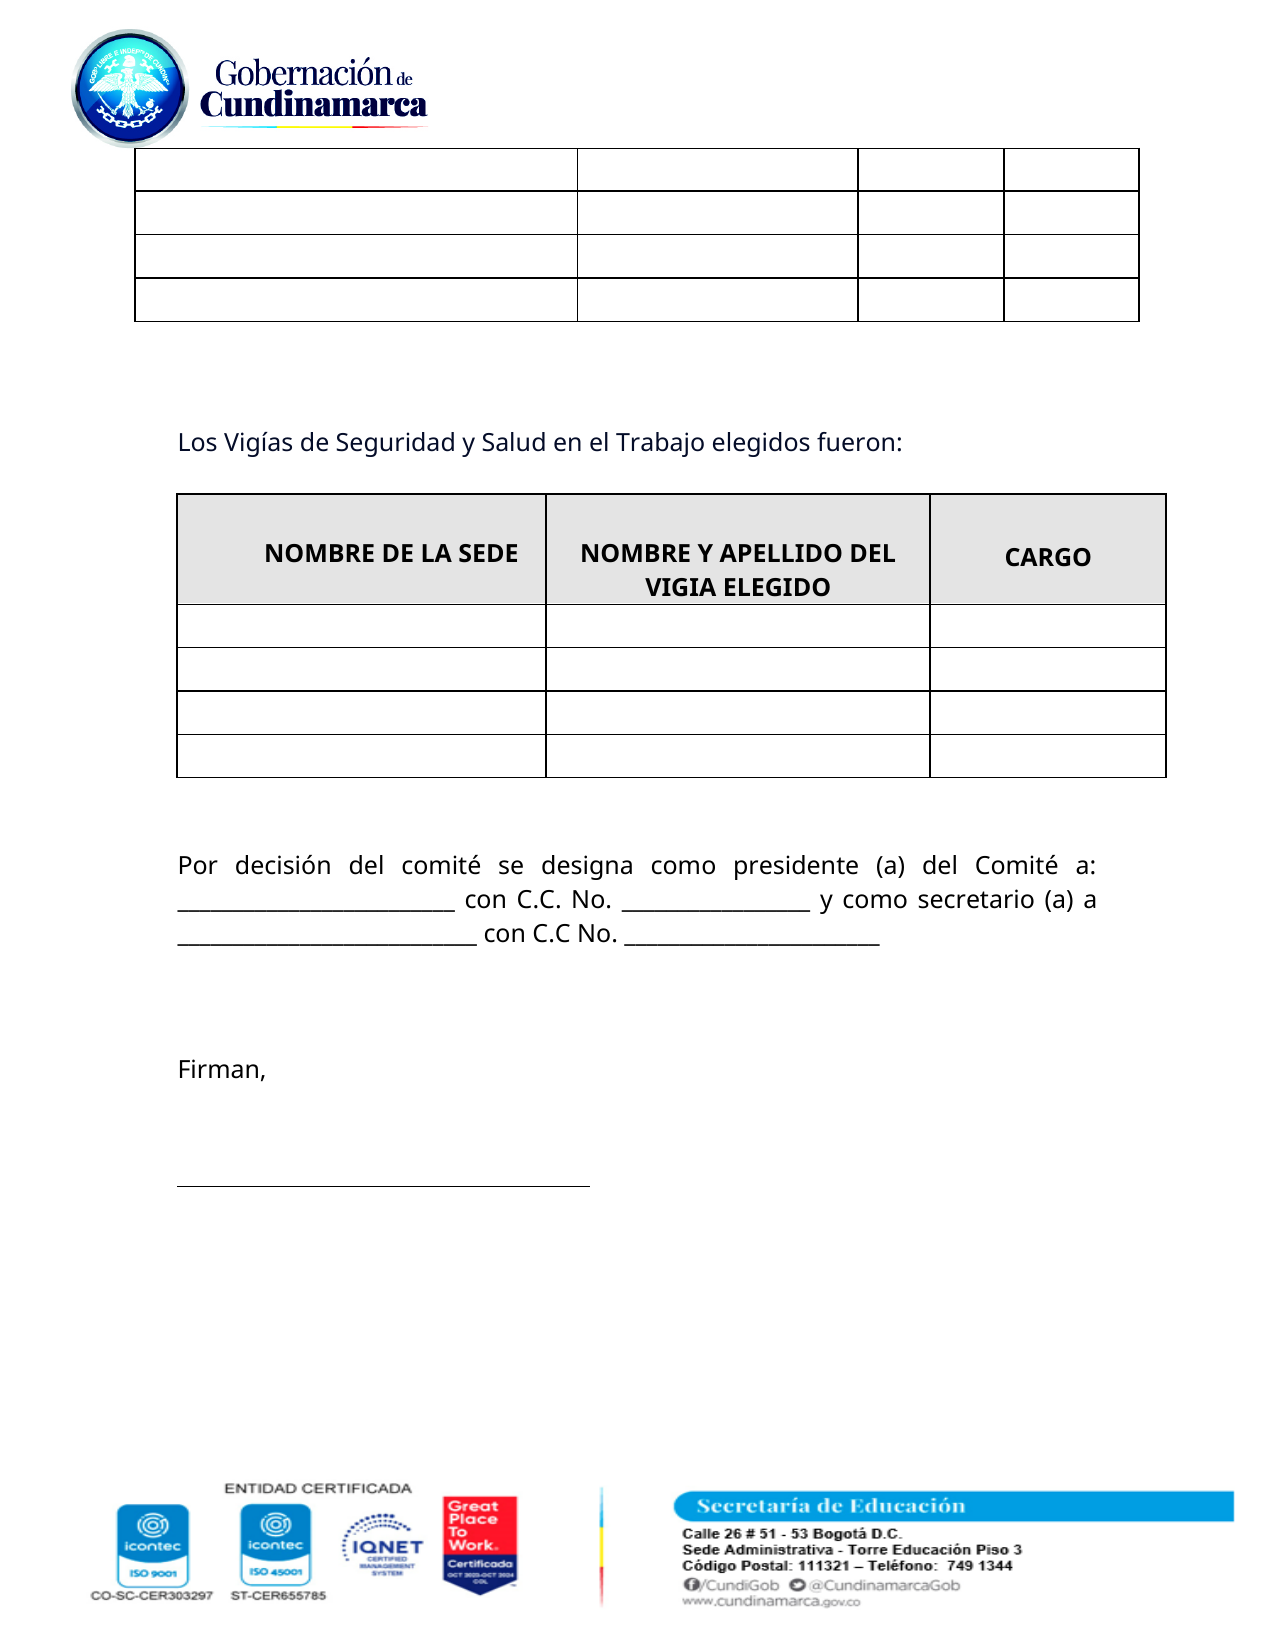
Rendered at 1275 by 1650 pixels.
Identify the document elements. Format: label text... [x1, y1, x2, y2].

table_cell [859, 149, 1003, 190]
table_cell [178, 692, 545, 733]
table_cell [859, 235, 1003, 277]
table_cell [178, 735, 545, 777]
table_header NOMBRE DE LA SEDE [178, 495, 545, 603]
table_cell [547, 692, 929, 733]
text Firman, [177, 1052, 1098, 1086]
table_cell [136, 235, 577, 277]
text Los Vigías de Seguridad y Salud en el Trabajo elegidos fueron: [177, 425, 1098, 459]
table_cell [1005, 192, 1138, 234]
table_cell [136, 279, 577, 321]
table_cell [547, 605, 929, 647]
table_cell [859, 279, 1003, 321]
table_cell [931, 648, 1165, 690]
picture [41, 1471, 1236, 1610]
table_cell [178, 605, 545, 647]
text Por decisión del comité se designa como presidente (a) del Comité a: _________________________ con C.C. No. _________________ y como secretario (a) a ___________________________ con C.C No. _______________________ [177, 847, 1098, 949]
table_cell [178, 648, 545, 690]
table_header NOMBRE Y APELLIDO DEL VIGIA ELEGIDO [547, 495, 929, 603]
table_cell [1005, 235, 1138, 277]
table_cell [859, 192, 1003, 234]
picture [0, 1, 510, 154]
table_cell [931, 692, 1165, 733]
table_cell [931, 735, 1165, 777]
table_cell [578, 235, 857, 277]
table_cell [136, 192, 577, 234]
table_cell [578, 192, 857, 234]
table_cell [1005, 279, 1138, 321]
table_cell [547, 735, 929, 777]
table_cell [931, 605, 1165, 647]
table_header CARGO [931, 495, 1165, 603]
table_cell [136, 149, 577, 190]
table_cell [1005, 149, 1138, 190]
table_cell [578, 149, 857, 190]
table_cell [547, 648, 929, 690]
table_cell [578, 279, 857, 321]
